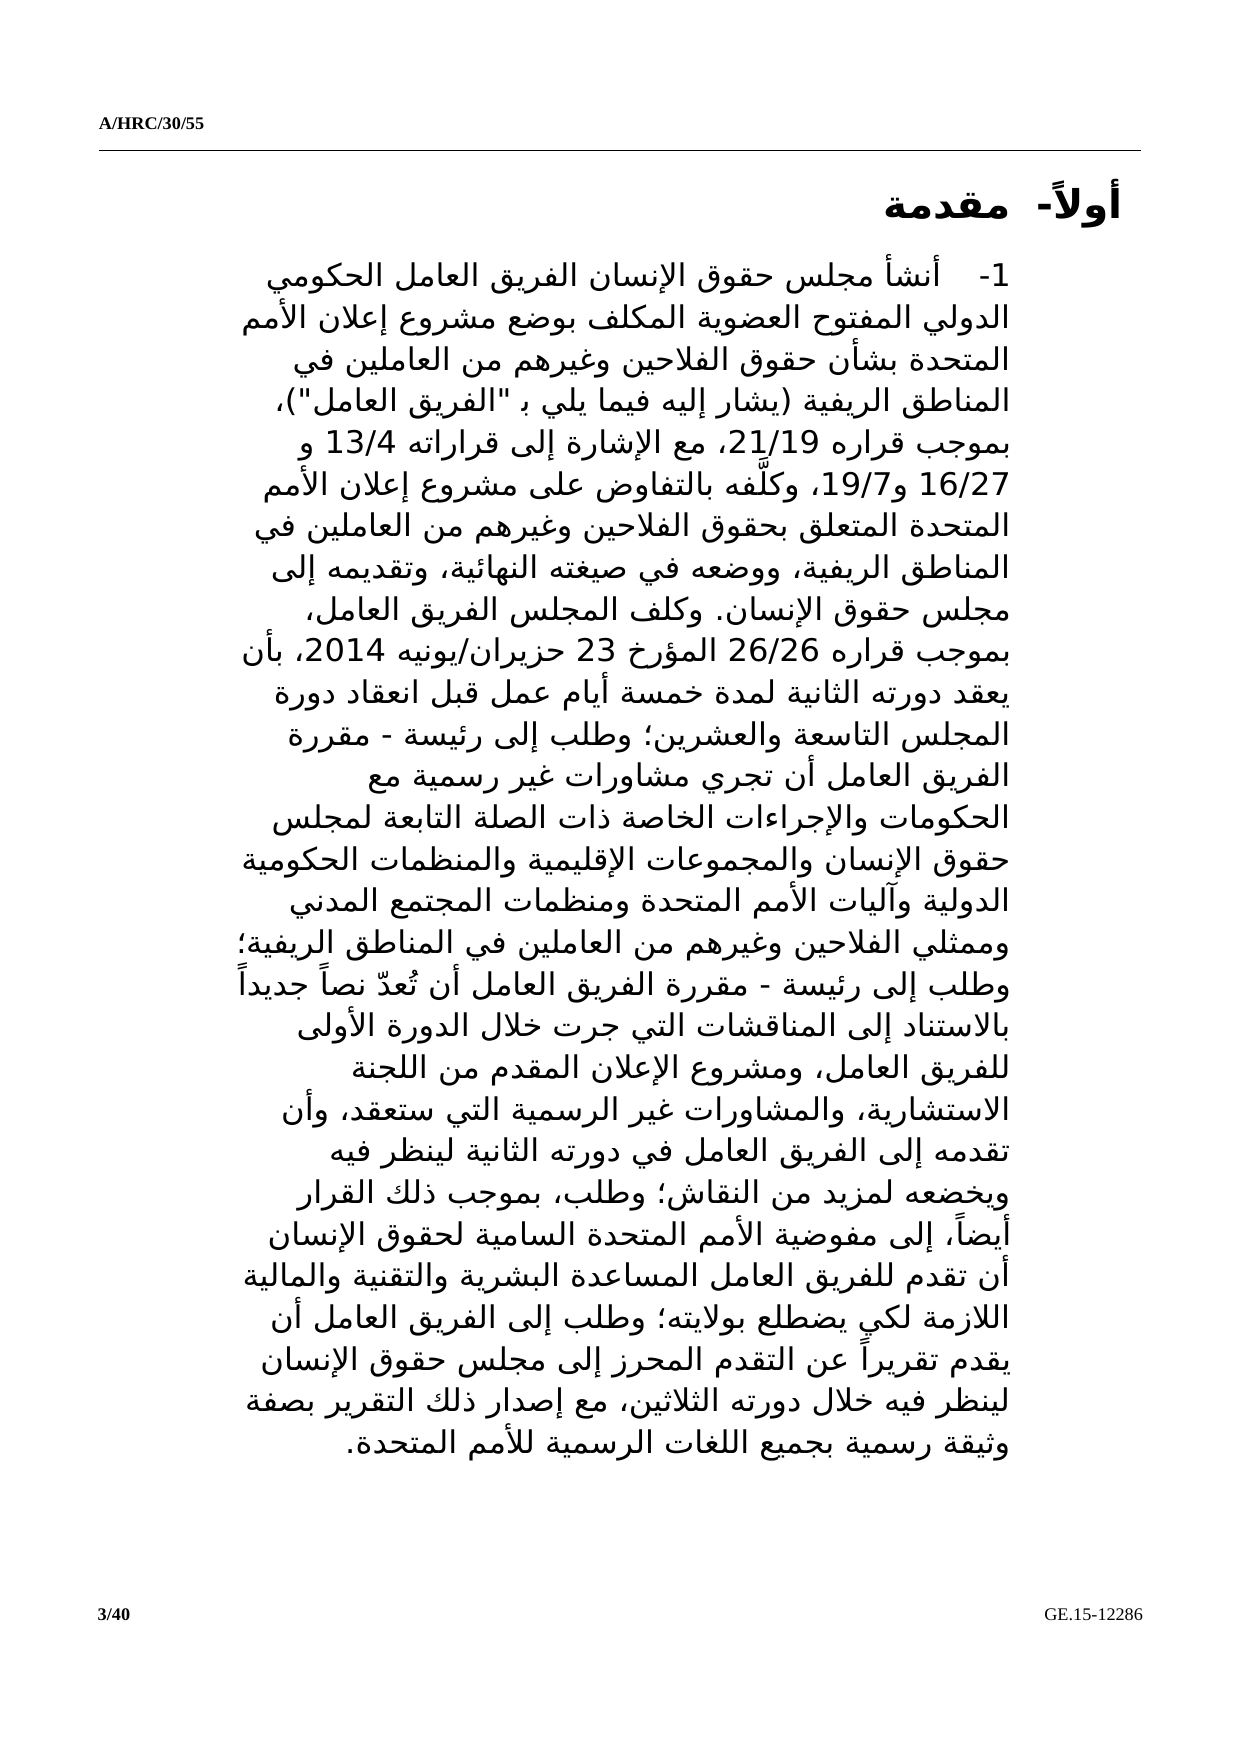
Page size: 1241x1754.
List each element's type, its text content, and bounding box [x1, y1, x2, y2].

text أولاً- مقدمة [229, 181, 1143, 228]
text 1- أنشأ مجلس حقوق الإنسان الفريق العامل الحكومي الدولي المفتوح العضوية المكلف بوضع مشروع إعلان الأمم المتحدة بشأن حقوق الفلاحين وغيرهم من العاملين في المناطق الريفية (يشار إليه فيما يلي ب‍ "الفريق العامل")، بموجب قراره 21/19، مع الإشارة إلى قراراته 13/4 و16/27 و19/7، وكلَّفه بالتفاوض على مشروع إعلان الأمم المتحدة المتعلق بحقوق الفلاحين وغيرهم من العاملين في المناطق الريفية، ووضعه في صيغته النهائية، وتقديمه إلى مجلس حقوق الإنسان. وكلف المجلس الفريق العامل، بموجب قراره 26/26 المؤرخ 23 حزيران/يونيه 2014، بأن يعقد دورته الثانية لمدة خمسة أيام عمل قبل انعقاد دورة المجلس التاسعة والعشرين؛ وطلب إلى رئيسة - مقررة الفريق العامل أن تجري مشاورات غير رسمية مع الحكومات والإجراءات الخاصة ذات الصلة التابعة لمجلس حقوق الإنسان والمجموعات الإقليمية والمنظمات الحكومية الدولية وآليات الأمم المتحدة ومنظمات المجتمع المدني وممثلي الفلاحين وغيرهم من العاملين في المناطق الريفية؛ وطلب إلى رئيسة - مقررة الفريق العامل أن تُعدّ نصاً جديداً بالاستناد إلى المناقشات التي جرت خلال الدورة الأولى للفريق العامل، ومشروع الإعلان المقدم من اللجنة الاستشارية، والمشاورات غير الرسمية التي ستعقد، وأن تقدمه إلى الفريق العامل في دورته الثانية لينظر فيه ويخضعه لمزيد من النقاش؛ وطلب، بموجب ذلك القرار أيضاً، إلى مفوضية الأمم المتحدة السامية لحقوق الإنسان أن تقدم للفريق العامل المساعدة البشرية والتقنية والمالية اللازمة لكي يضطلع بولايته؛ وطلب إلى الفريق العامل أن يقدم تقريراً عن التقدم المحرز إلى مجلس حقوق الإنسان لينظر فيه خلال دورته الثلاثين، مع إصدار ذلك التقرير بصفة وثيقة رسمية بجميع اللغات الرسمية للأمم المتحدة. [229, 253, 1011, 1462]
